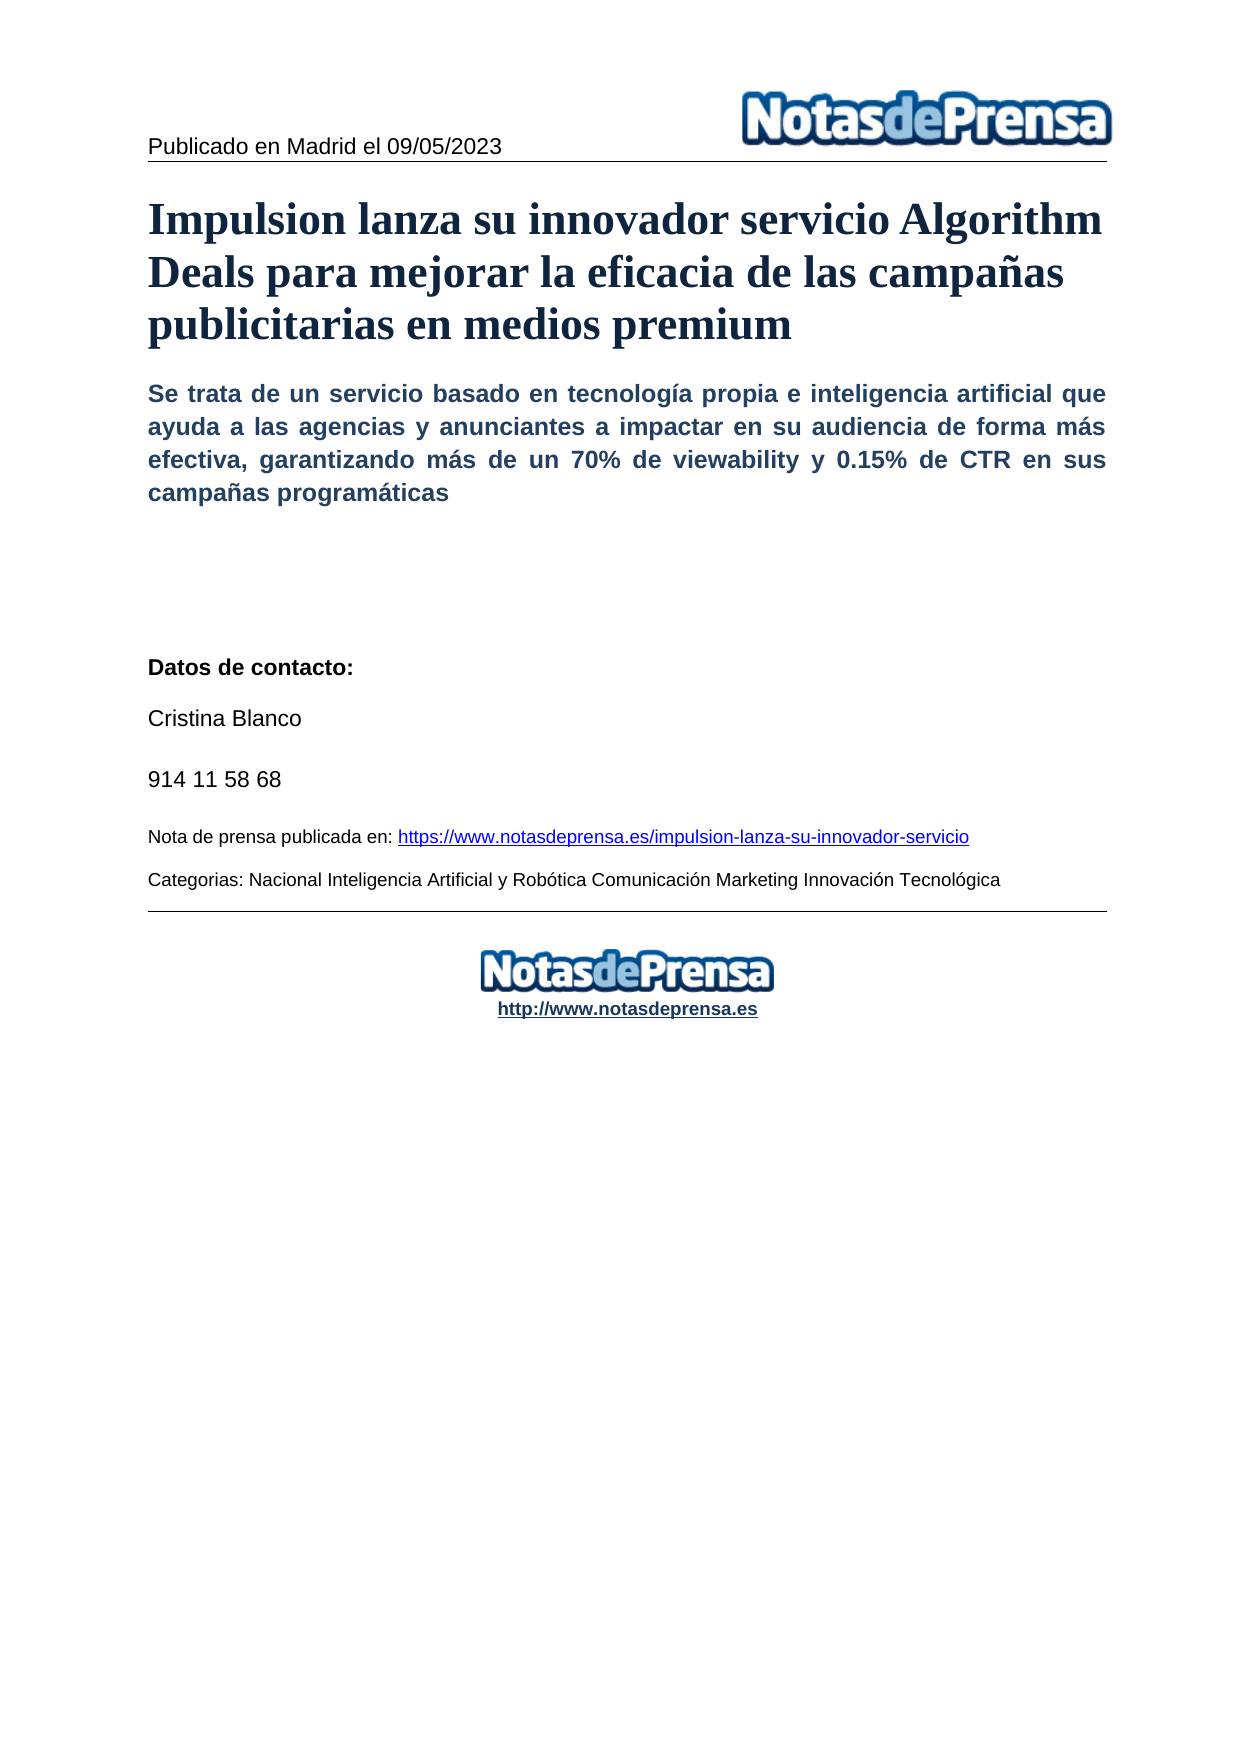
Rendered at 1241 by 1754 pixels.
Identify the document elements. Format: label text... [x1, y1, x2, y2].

text Categorias: Nacional Inteligencia Artificial y Robótica Comunicación Marketing Innovación Tecnológica [148, 868, 1107, 890]
text Nota de prensa publicada en: https://www.notasdeprensa.es/impulsion-lanza-su-innovador-servicio [148, 826, 1107, 848]
subtitle Impulsion lanza su innovador servicio Algorithm Deals para mejorar la eficacia de las campañas publicitarias en medios premium [148, 192, 1107, 350]
subtitle Se trata de un servicio basado en tecnología propia e inteligencia artificial que ayuda a las agencias y anunciantes a impactar en su audiencia de forma más efectiva, garantizando más de un 70% de viewability y 0.15% de CTR en sus campañas programáticas [148, 379, 1107, 507]
text 914 11 58 68 [148, 766, 1063, 792]
text http://www.notasdeprensa.es [148, 998, 1107, 1019]
text Datos de contacto: [148, 654, 1107, 681]
picture [742, 90, 1113, 148]
picture [480, 948, 775, 994]
text Cristina Blanco [148, 705, 1063, 732]
text Publicado en Madrid el 09/05/2023 [148, 133, 1107, 161]
